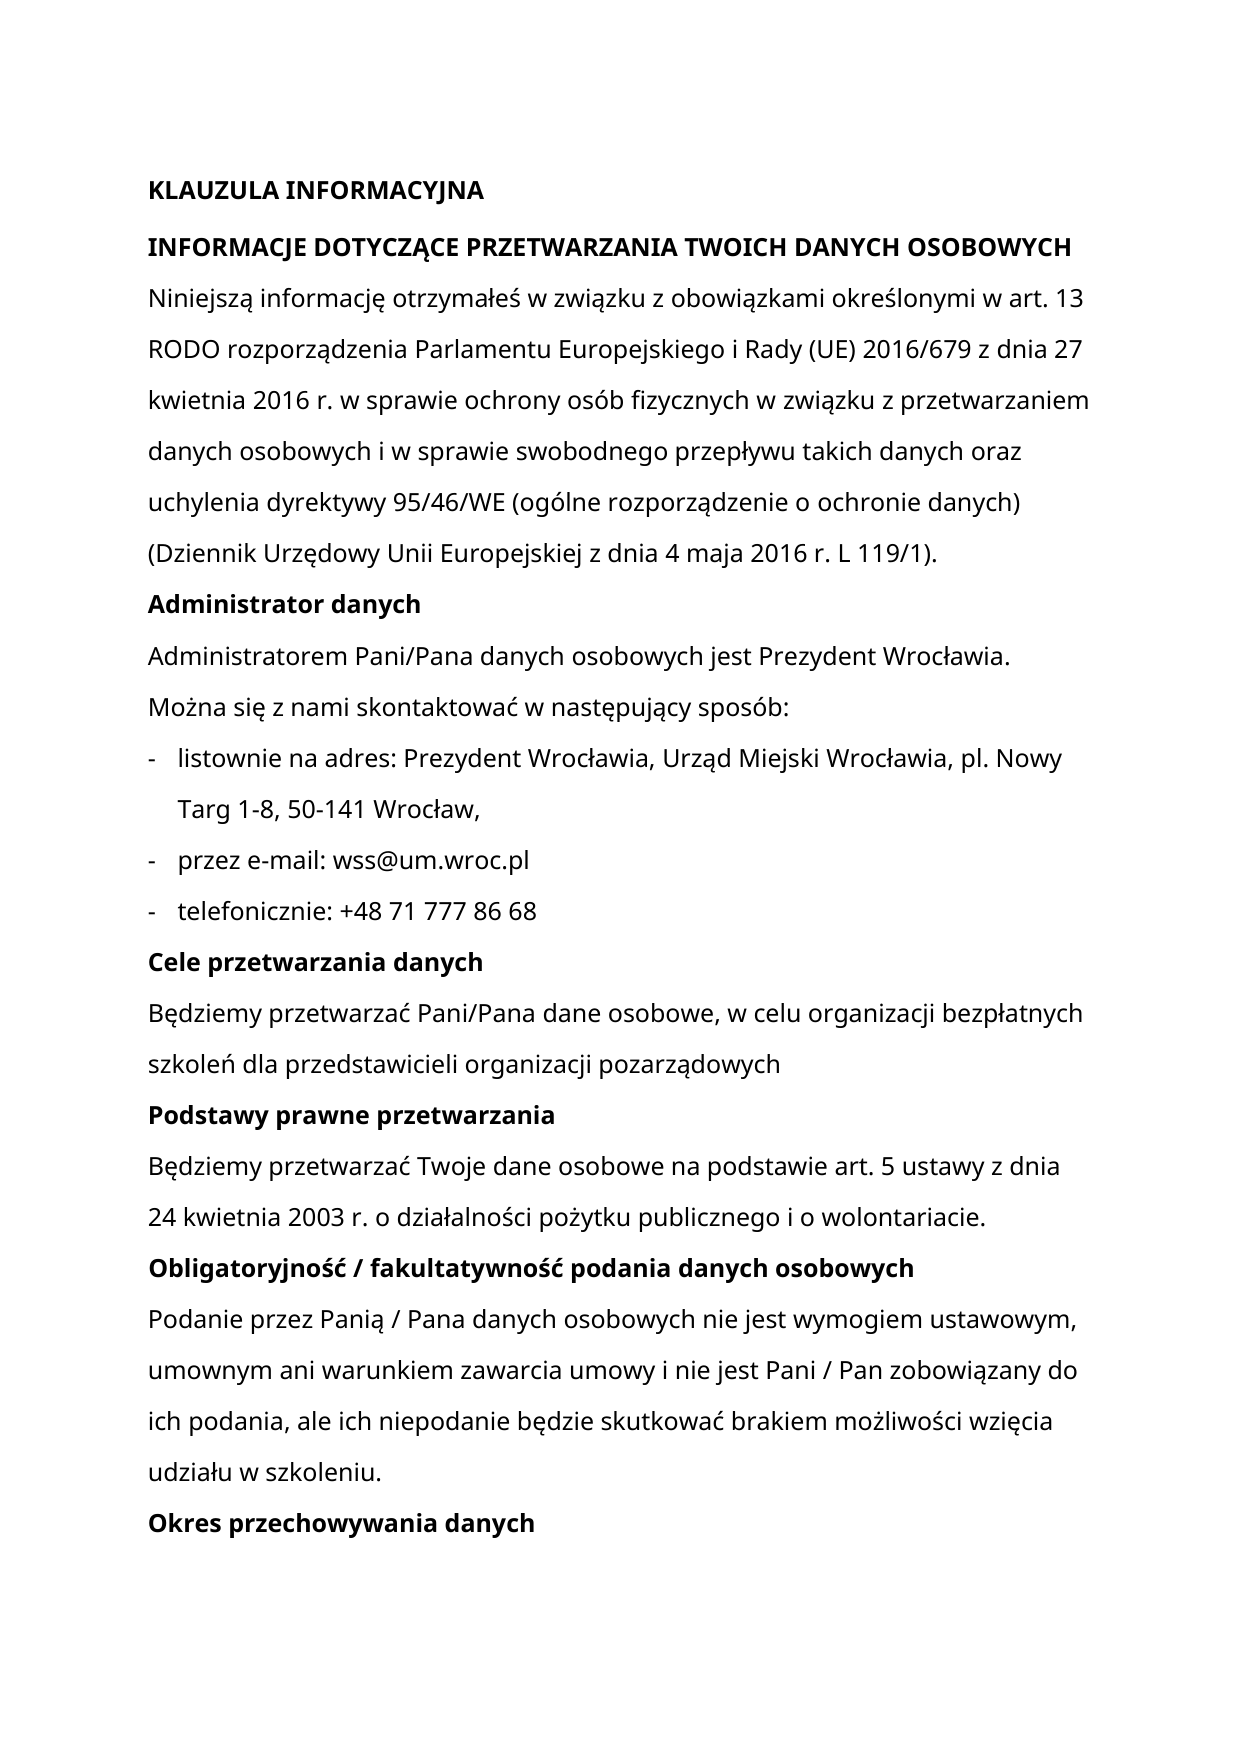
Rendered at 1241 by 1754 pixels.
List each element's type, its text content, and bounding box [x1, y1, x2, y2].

list listownie na adres: Prezydent Wrocławia, Urząd Miejski Wrocławia, pl. Nowy Targ 1-8, 50-141 Wrocław, [148, 740, 1093, 825]
list telefonicznie: +48 71 777 86 68 [148, 893, 1093, 927]
text Podanie przez Panią / Pana danych osobowych nie jest wymogiem ustawowym, umownym ani warunkiem zawarcia umowy i nie jest Pani / Pan zobowiązany do ich podania, ale ich niepodanie będzie skutkować brakiem możliwości wzięcia udziału w szkoleniu. [148, 1302, 1093, 1489]
subtitle KLAUZULA INFORMACYJNA [148, 173, 1093, 207]
text Administratorem Pani/Pana danych osobowych jest Prezydent Wrocławia. Można się z nami skontaktować w następujący sposób: [148, 638, 1093, 723]
list przez e-mail: wss@um.wroc.pl [148, 842, 1093, 876]
text Cele przetwarzania danych [148, 944, 1093, 978]
text Niniejszą informację otrzymałeś w związku z obowiązkami określonymi w art. 13 RODO rozporządzenia Parlamentu Europejskiego i Rady (UE) 2016/679 z dnia 27 kwietnia 2016 r. w sprawie ochrony osób fizycznych w związku z przetwarzaniem danych osobowych i w sprawie swobodnego przepływu takich danych oraz uchylenia dyrektywy 95/46/WE (ogólne rozporządzenie o ochronie danych) (Dziennik Urzędowy Unii Europejskiej z dnia 4 maja 2016 r. L 119/1). [148, 281, 1093, 570]
text Będziemy przetwarzać Pani/Pana dane osobowe, w celu organizacji bezpłatnych szkoleń dla przedstawicieli organizacji pozarządowych [148, 996, 1093, 1081]
text Administrator danych [148, 587, 1093, 621]
text Podstawy prawne przetwarzania [148, 1098, 1093, 1132]
text INFORMACJE DOTYCZĄCE PRZETWARZANIA TWOICH DANYCH OSOBOWYCH [148, 230, 1093, 264]
text Okres przechowywania danych [148, 1506, 1093, 1540]
text Będziemy przetwarzać Twoje dane osobowe na podstawie art. 5 ustawy z dnia 24 kwietnia 2003 r. o działalności pożytku publicznego i o wolontariacie. [148, 1149, 1093, 1234]
text Obligatoryjność / fakultatywność podania danych osobowych [148, 1251, 1093, 1285]
